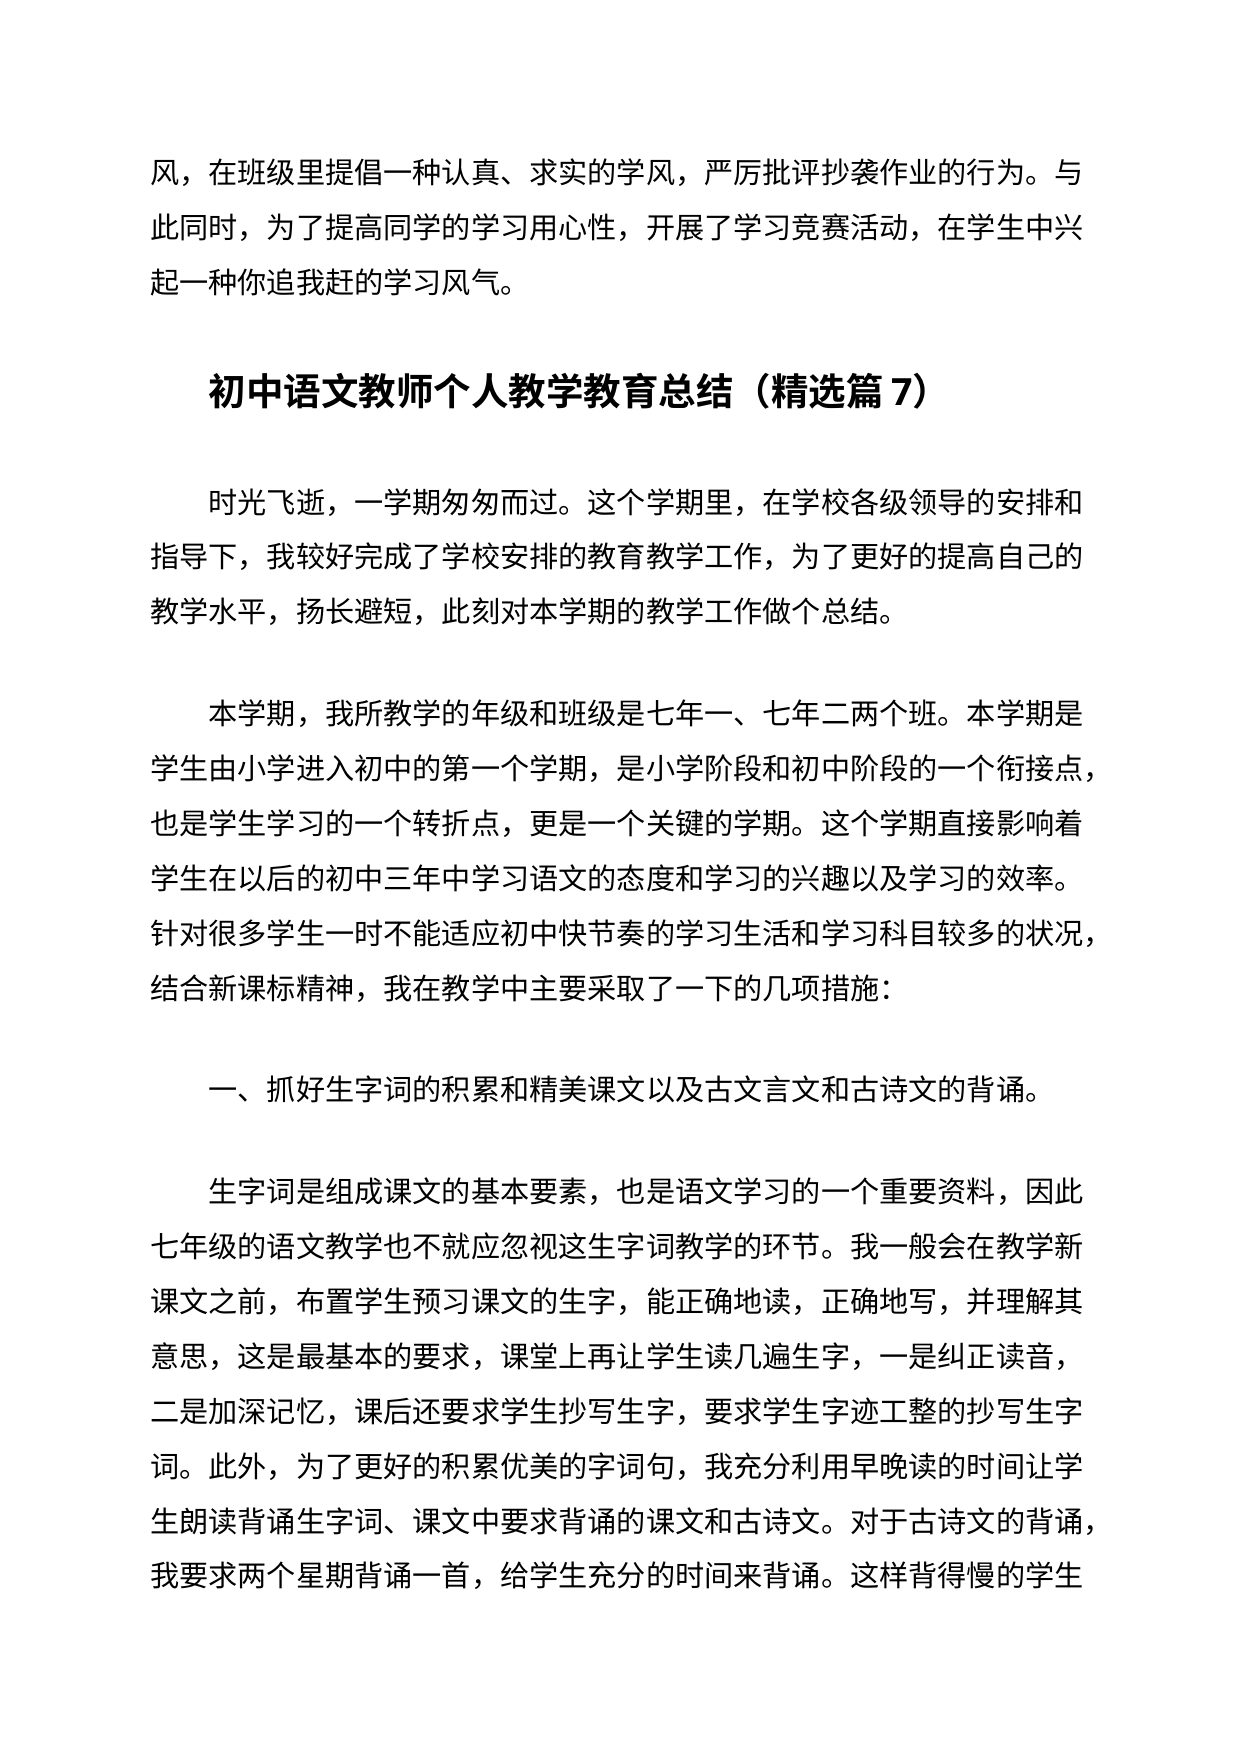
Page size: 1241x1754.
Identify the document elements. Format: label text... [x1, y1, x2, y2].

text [150, 150, 1090, 302]
text 本学期，我所教学的年级和班级是七年一、七年二两个班。本学期是学生由小学进入初中的第一个学期，是小学阶段和初中阶段的一个衔接点，也是学生学习的一个转折点，更是一个关键的学期。这个学期直接影响着学生在以后的初中三年中学习语文的态度和学习的兴趣以及学习的效率。针对很多学生一时不能适应初中快节奏的学习生活和学习科目较多的状况，结合新课标精神，我在教学中主要采取了一下的几项措施： [150, 691, 1090, 1007]
text 初中语文教师个人教学教育总结（精选篇7） [150, 362, 1090, 416]
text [150, 1169, 1090, 1595]
text 时光飞逝，一学期匆匆而过。这个学期里，在学校各级领导的安排和指导下，我较好完成了学校安排的教育教学工作，为了更好的提高自己的教学水平，扬长避短，此刻对本学期的教学工作做个总结。 [150, 479, 1090, 631]
text 一、抓好生字词的积累和精美课文以及古文言文和古诗文的背诵。 [150, 1067, 1090, 1109]
